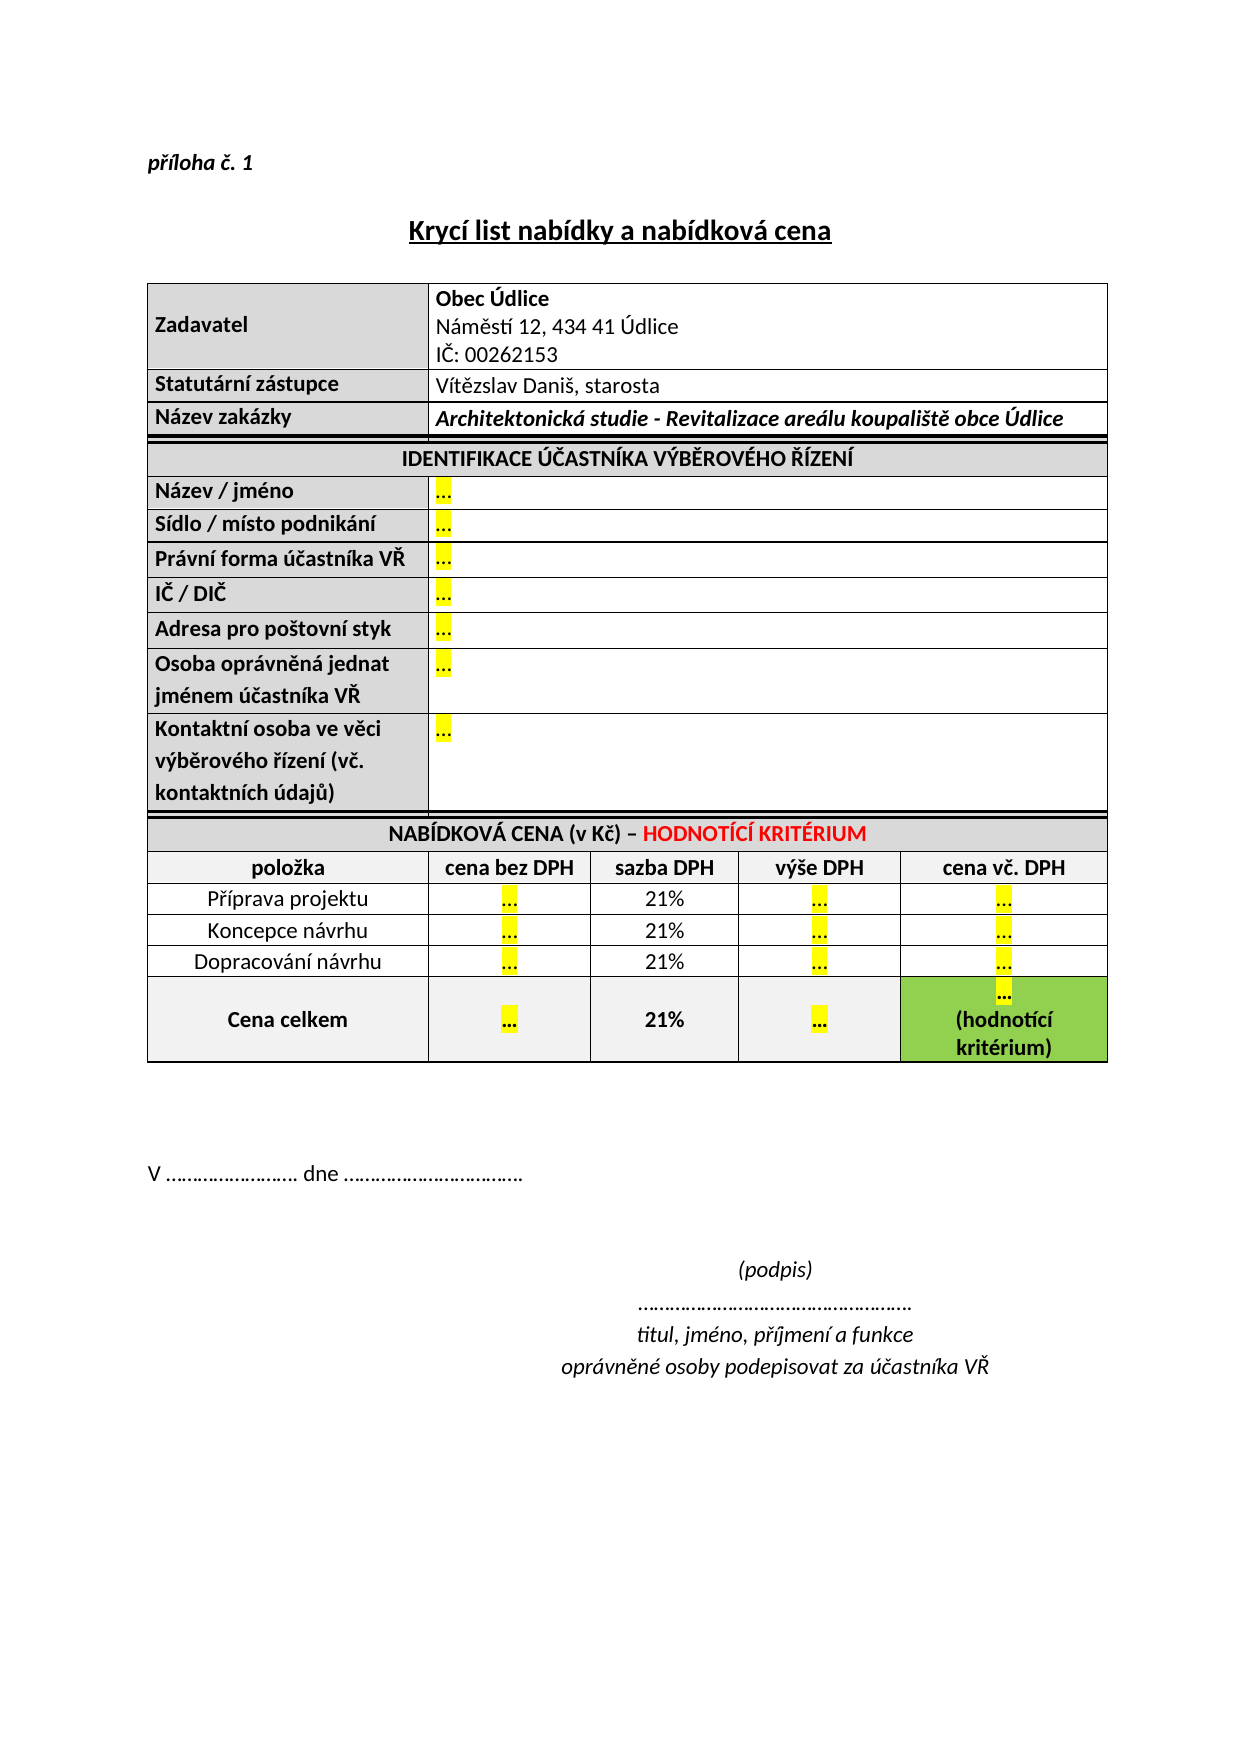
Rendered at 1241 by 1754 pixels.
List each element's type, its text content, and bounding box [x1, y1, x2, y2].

table_cell … [901, 915, 1107, 945]
table_cell NABÍDKOVÁ CENA (v Kč) – HODNOTÍCÍ KRITÉRIUM [148, 819, 1107, 851]
table_cell výše DPH [739, 852, 900, 882]
table_cell Statutární zástupce [148, 370, 428, 401]
text příloha č. 1 [148, 148, 1093, 176]
table_cell Dopracování návrhu [148, 946, 428, 976]
table_cell Právní forma účastníka VŘ [148, 543, 428, 577]
table_cell … [739, 915, 900, 945]
table_cell Kontaktní osoba ve věci výběrového řízení (vč. kontaktních údajů) [148, 714, 428, 810]
table_cell … [429, 578, 1107, 612]
table_cell cena bez DPH [429, 852, 590, 882]
table_cell Koncepce návrhu [148, 915, 428, 945]
table_cell … [429, 477, 1107, 508]
table_header Obec Údlice Náměstí 12, 434 41 Údlice IČ: 00262153 [429, 284, 1107, 368]
table_cell … [429, 543, 1107, 577]
table_cell Název zakázky [148, 403, 428, 434]
table_cell … [429, 884, 590, 914]
table_cell Adresa pro poštovní styk [148, 613, 428, 648]
table_cell … [901, 946, 1107, 976]
table_cell 21% [591, 946, 738, 976]
table_cell IDENTIFIKACE ÚČASTNÍKA VÝBĚROVÉHO ŘÍZENÍ [148, 444, 1107, 476]
text ……………………………………………. [458, 1288, 1093, 1316]
table_cell … [429, 915, 590, 945]
table_cell cena vč. DPH [901, 852, 1107, 882]
table_cell Architektonická studie - Revitalizace areálu koupaliště obce Údlice [429, 403, 1107, 434]
table_cell Cena celkem [148, 977, 428, 1061]
table_cell … [901, 884, 1107, 914]
table_cell … [739, 946, 900, 976]
table_header Zadavatel [148, 284, 428, 368]
table_cell … [429, 649, 1107, 713]
table_cell položka [148, 852, 428, 882]
table_cell Název / jméno [148, 477, 428, 508]
text titul, jméno, příjmení a funkce [458, 1320, 1093, 1348]
table_cell … (hodnotící kritérium) [901, 977, 1107, 1061]
table_cell Vítězslav Daniš, starosta [429, 370, 1107, 401]
table_cell … [739, 977, 900, 1061]
table_cell … [429, 714, 1107, 810]
table_cell Příprava projektu [148, 884, 428, 914]
table_cell 21% [591, 915, 738, 945]
table_cell 21% [591, 884, 738, 914]
table_cell … [429, 977, 590, 1061]
table_cell sazba DPH [591, 852, 738, 882]
table_cell … [429, 946, 590, 976]
table_cell IČ / DIČ [148, 578, 428, 612]
table_cell 21% [591, 977, 738, 1061]
table_cell … [429, 510, 1107, 541]
text oprávněné osoby podepisovat za účastníka VŘ [458, 1352, 1093, 1380]
table_cell … [429, 613, 1107, 648]
text V ……………………. dne ……………………………. [148, 1159, 1093, 1187]
table_cell Osoba oprávněná jednat jménem účastníka VŘ [148, 649, 428, 713]
table_cell Sídlo / místo podnikání [148, 510, 428, 541]
text Krycí list nabídky a nabídková cena [148, 212, 1093, 248]
table_cell … [739, 884, 900, 914]
text (podpis) [458, 1256, 1093, 1283]
